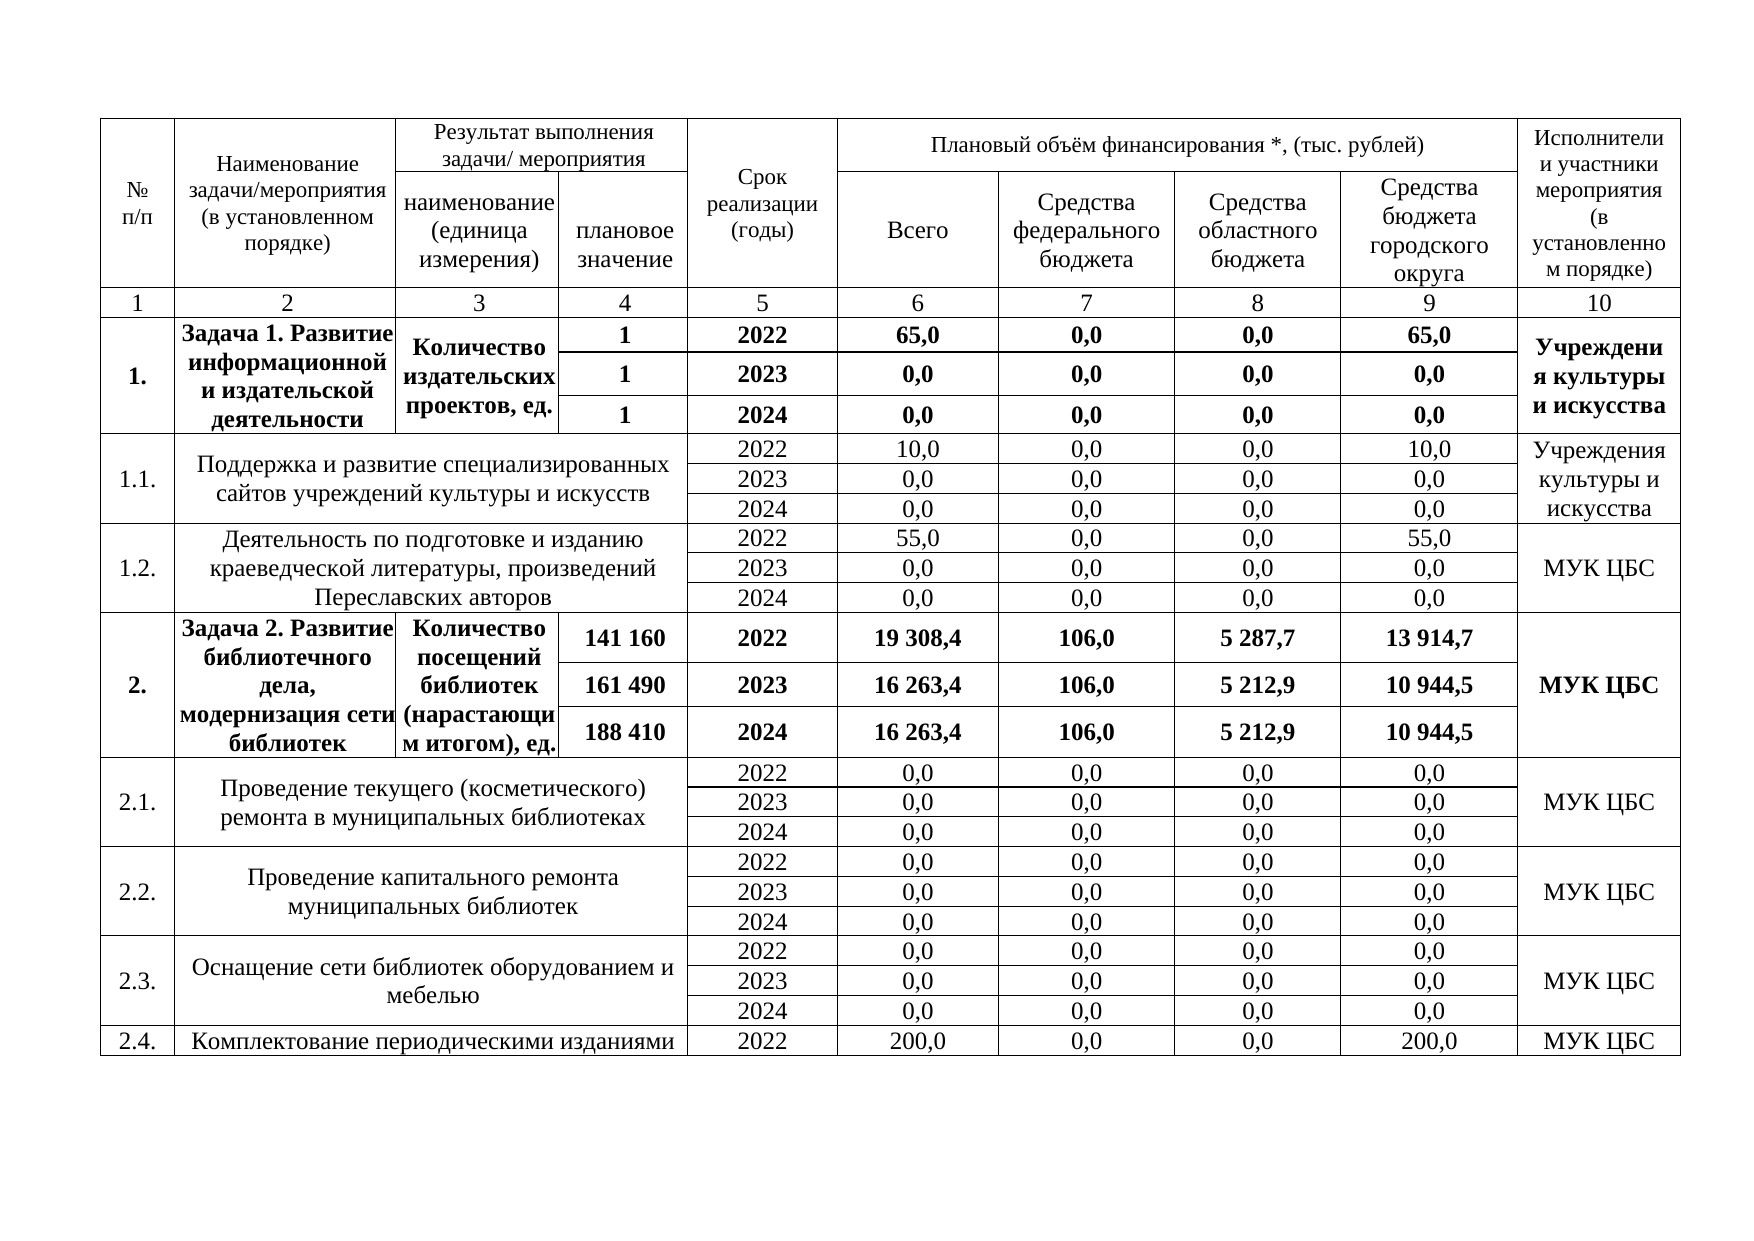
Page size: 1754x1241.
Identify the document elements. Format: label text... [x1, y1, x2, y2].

table_cell 0,0 [838, 788, 998, 816]
table_cell 5 [688, 288, 837, 317]
table_cell 0,0 [1175, 936, 1340, 965]
table_cell 0,0 [1175, 1026, 1340, 1054]
table_cell 0,0 [1341, 553, 1517, 582]
table_cell 0,0 [1175, 996, 1340, 1025]
table_cell Средства федерального бюджета [999, 172, 1174, 287]
table_cell 2024 [688, 494, 837, 522]
table_cell 106,0 [999, 663, 1174, 706]
table_cell наименование (единица измерения) [396, 172, 558, 287]
table_cell 0,0 [1175, 524, 1340, 552]
table_cell 141 160 [559, 613, 687, 662]
table_cell 0,0 [999, 758, 1174, 786]
table_cell 16 263,4 [838, 663, 998, 706]
table_cell 13 914,7 [1341, 613, 1517, 662]
table_header Плановый объём финансирования *, (тыс. рублей) [838, 119, 1517, 171]
table_cell 0,0 [999, 788, 1174, 816]
table_cell 2023 [688, 877, 837, 906]
table_cell 2023 [688, 553, 837, 582]
table_cell 1 [101, 288, 174, 317]
table_cell 0,0 [1175, 434, 1340, 463]
table_cell 0,0 [838, 758, 998, 786]
table_cell 2024 [688, 996, 837, 1025]
table_cell 2 [175, 288, 395, 317]
table_cell 4 [559, 288, 687, 317]
table_cell 0,0 [999, 966, 1174, 995]
table_cell 188 410 [559, 707, 687, 757]
table_cell 0,0 [1341, 758, 1517, 786]
table_cell 0,0 [999, 434, 1174, 463]
table_cell 10 944,5 [1341, 663, 1517, 706]
table_cell 2.2. [101, 847, 174, 935]
table_cell 0,0 [1175, 318, 1340, 351]
table_cell 5 287,7 [1175, 613, 1340, 662]
table_cell 2022 [688, 758, 837, 786]
table_cell МУК ЦБС [1518, 758, 1680, 846]
table_cell Количество посещений библиотек (нарастающим итогом), ед. [396, 613, 558, 757]
table_cell 0,0 [999, 1026, 1174, 1054]
table_cell 0,0 [838, 583, 998, 612]
table_cell Учреждения культуры и искусства [1518, 318, 1680, 433]
table_cell 2023 [688, 464, 837, 493]
table_cell 0,0 [1175, 553, 1340, 582]
table_cell 2023 [688, 966, 837, 995]
table_cell 0,0 [999, 464, 1174, 493]
table_header Наименование задачи/мероприятия (в установленном порядке) [175, 119, 395, 287]
table_cell 0,0 [1175, 464, 1340, 493]
table_cell 0,0 [999, 396, 1174, 433]
table_cell 0,0 [1175, 758, 1340, 786]
table_cell 5 212,9 [1175, 663, 1340, 706]
table_cell МУК ЦБС [1518, 613, 1680, 757]
table_cell 0,0 [999, 817, 1174, 846]
table_cell 0,0 [1341, 907, 1517, 935]
table_cell Поддержка и развитие специализированных сайтов учреждений культуры и искусств [175, 434, 687, 522]
table_cell 0,0 [999, 318, 1174, 351]
table_cell 65,0 [838, 318, 998, 351]
table_cell 2024 [688, 907, 837, 935]
table_cell 0,0 [999, 553, 1174, 582]
table_cell Средства бюджета городского округа [1341, 172, 1517, 287]
table_cell 0,0 [838, 464, 998, 493]
table_cell 0,0 [838, 353, 998, 395]
table_cell 200,0 [838, 1026, 998, 1054]
table_cell 55,0 [1341, 524, 1517, 552]
table_cell 10,0 [838, 434, 998, 463]
table_cell МУК ЦБС [1518, 1026, 1680, 1054]
table_cell 0,0 [999, 583, 1174, 612]
table_cell 0,0 [999, 494, 1174, 522]
table_cell 0,0 [1341, 494, 1517, 522]
table_cell 6 [838, 288, 998, 317]
table_cell 8 [1175, 288, 1340, 317]
table_cell 0,0 [838, 966, 998, 995]
table_cell 2024 [688, 817, 837, 846]
table_cell 200,0 [1341, 1026, 1517, 1054]
table_cell 2.4. [101, 1026, 174, 1054]
table_cell 10 [1518, 288, 1680, 317]
table_cell 0,0 [1175, 494, 1340, 522]
table_cell 0,0 [1341, 817, 1517, 846]
table_header Результат выполнения задачи/ мероприятия [396, 119, 687, 171]
table_cell 0,0 [1341, 966, 1517, 995]
table_cell 0,0 [838, 396, 998, 433]
table_cell 1.2. [101, 524, 174, 612]
table_header Исполнители и участники мероприятия (в установленном порядке) [1518, 119, 1680, 287]
table_cell Деятельность по подготовке и изданию краеведческой литературы, произведений Переславских авторов [175, 524, 687, 612]
table_cell 0,0 [1341, 396, 1517, 433]
table_cell 0,0 [838, 996, 998, 1025]
table_cell 0,0 [838, 553, 998, 582]
table_cell 19 308,4 [838, 613, 998, 662]
table_cell 10 944,5 [1341, 707, 1517, 757]
table_cell 55,0 [838, 524, 998, 552]
table_header № п/п [101, 119, 174, 287]
table_cell 0,0 [1175, 817, 1340, 846]
table_cell 0,0 [1341, 996, 1517, 1025]
table_cell 2023 [688, 353, 837, 395]
table_cell 7 [999, 288, 1174, 317]
table_cell 1. [101, 318, 174, 433]
table_cell 2022 [688, 434, 837, 463]
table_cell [175, 1026, 687, 1054]
table_cell Проведение текущего (косметического) ремонта в муниципальных библиотеках [175, 758, 687, 846]
table_cell 10,0 [1341, 434, 1517, 463]
table_cell 0,0 [838, 877, 998, 906]
table_cell 2023 [688, 788, 837, 816]
table_cell 16 263,4 [838, 707, 998, 757]
table_cell 0,0 [1175, 847, 1340, 876]
table_cell 2024 [688, 583, 837, 612]
table_cell 2.1. [101, 758, 174, 846]
table_cell 3 [396, 288, 558, 317]
table_cell Учреждения культуры и искусства [1518, 434, 1680, 522]
table_cell 0,0 [999, 847, 1174, 876]
table_cell 0,0 [838, 817, 998, 846]
table_cell 0,0 [999, 524, 1174, 552]
table_cell 0,0 [999, 877, 1174, 906]
table_cell 1 [559, 318, 687, 351]
table_cell МУК ЦБС [1518, 847, 1680, 935]
table_cell 65,0 [1341, 318, 1517, 351]
table_cell 0,0 [1341, 936, 1517, 965]
table_cell 1 [559, 396, 687, 433]
table_cell МУК ЦБС [1518, 936, 1680, 1025]
table_cell 2022 [688, 936, 837, 965]
table_cell 0,0 [1341, 464, 1517, 493]
table_cell Средства областного бюджета [1175, 172, 1340, 287]
table_cell 0,0 [1175, 353, 1340, 395]
table_cell 5 212,9 [1175, 707, 1340, 757]
table_cell 0,0 [1175, 788, 1340, 816]
table_cell 0,0 [838, 494, 998, 522]
table_cell МУК ЦБС [1518, 524, 1680, 612]
table_cell 2022 [688, 613, 837, 662]
table_cell 2022 [688, 524, 837, 552]
table_cell 2022 [688, 318, 837, 351]
table_cell 106,0 [999, 613, 1174, 662]
table_cell 0,0 [999, 996, 1174, 1025]
table_cell 0,0 [838, 847, 998, 876]
table_cell 0,0 [838, 907, 998, 935]
table_cell 0,0 [1175, 907, 1340, 935]
table_cell 0,0 [1175, 877, 1340, 906]
table_cell 0,0 [1175, 583, 1340, 612]
table_cell 0,0 [1341, 877, 1517, 906]
table_cell 0,0 [999, 936, 1174, 965]
table_cell 2. [101, 613, 174, 757]
table_cell 2.3. [101, 936, 174, 1025]
table_cell 0,0 [999, 907, 1174, 935]
table_header Срок реализации (годы) [688, 119, 837, 287]
table_cell плановое значение [559, 172, 687, 287]
table_cell 2022 [688, 1026, 837, 1054]
table_cell 0,0 [1175, 966, 1340, 995]
table_cell 0,0 [1175, 396, 1340, 433]
table_cell Задача 2. Развитие библиотечного дела, модернизация сети библиотек [175, 613, 395, 757]
table_cell 0,0 [1341, 353, 1517, 395]
table_cell Всего [838, 172, 998, 287]
table_cell 9 [1341, 288, 1517, 317]
table_cell Проведение капитального ремонта муниципальных библиотек [175, 847, 687, 935]
table_cell 1 [559, 353, 687, 395]
table_cell Оснащение сети библиотек оборудованием и мебелью [175, 936, 687, 1025]
table_cell 2023 [688, 663, 837, 706]
table_cell 0,0 [1341, 788, 1517, 816]
table_cell 2024 [688, 396, 837, 433]
table_cell Количество издательских проектов, ед. [396, 318, 558, 433]
table_cell 0,0 [1341, 847, 1517, 876]
table_cell 0,0 [838, 936, 998, 965]
table_cell 1.1. [101, 434, 174, 522]
table_cell 2022 [688, 847, 837, 876]
table_cell 0,0 [999, 353, 1174, 395]
table_cell Задача 1. Развитие информационной и издательской деятельности [175, 318, 395, 433]
table_cell 161 490 [559, 663, 687, 706]
table_cell 0,0 [1341, 583, 1517, 612]
table_cell 2024 [688, 707, 837, 757]
table_cell 106,0 [999, 707, 1174, 757]
